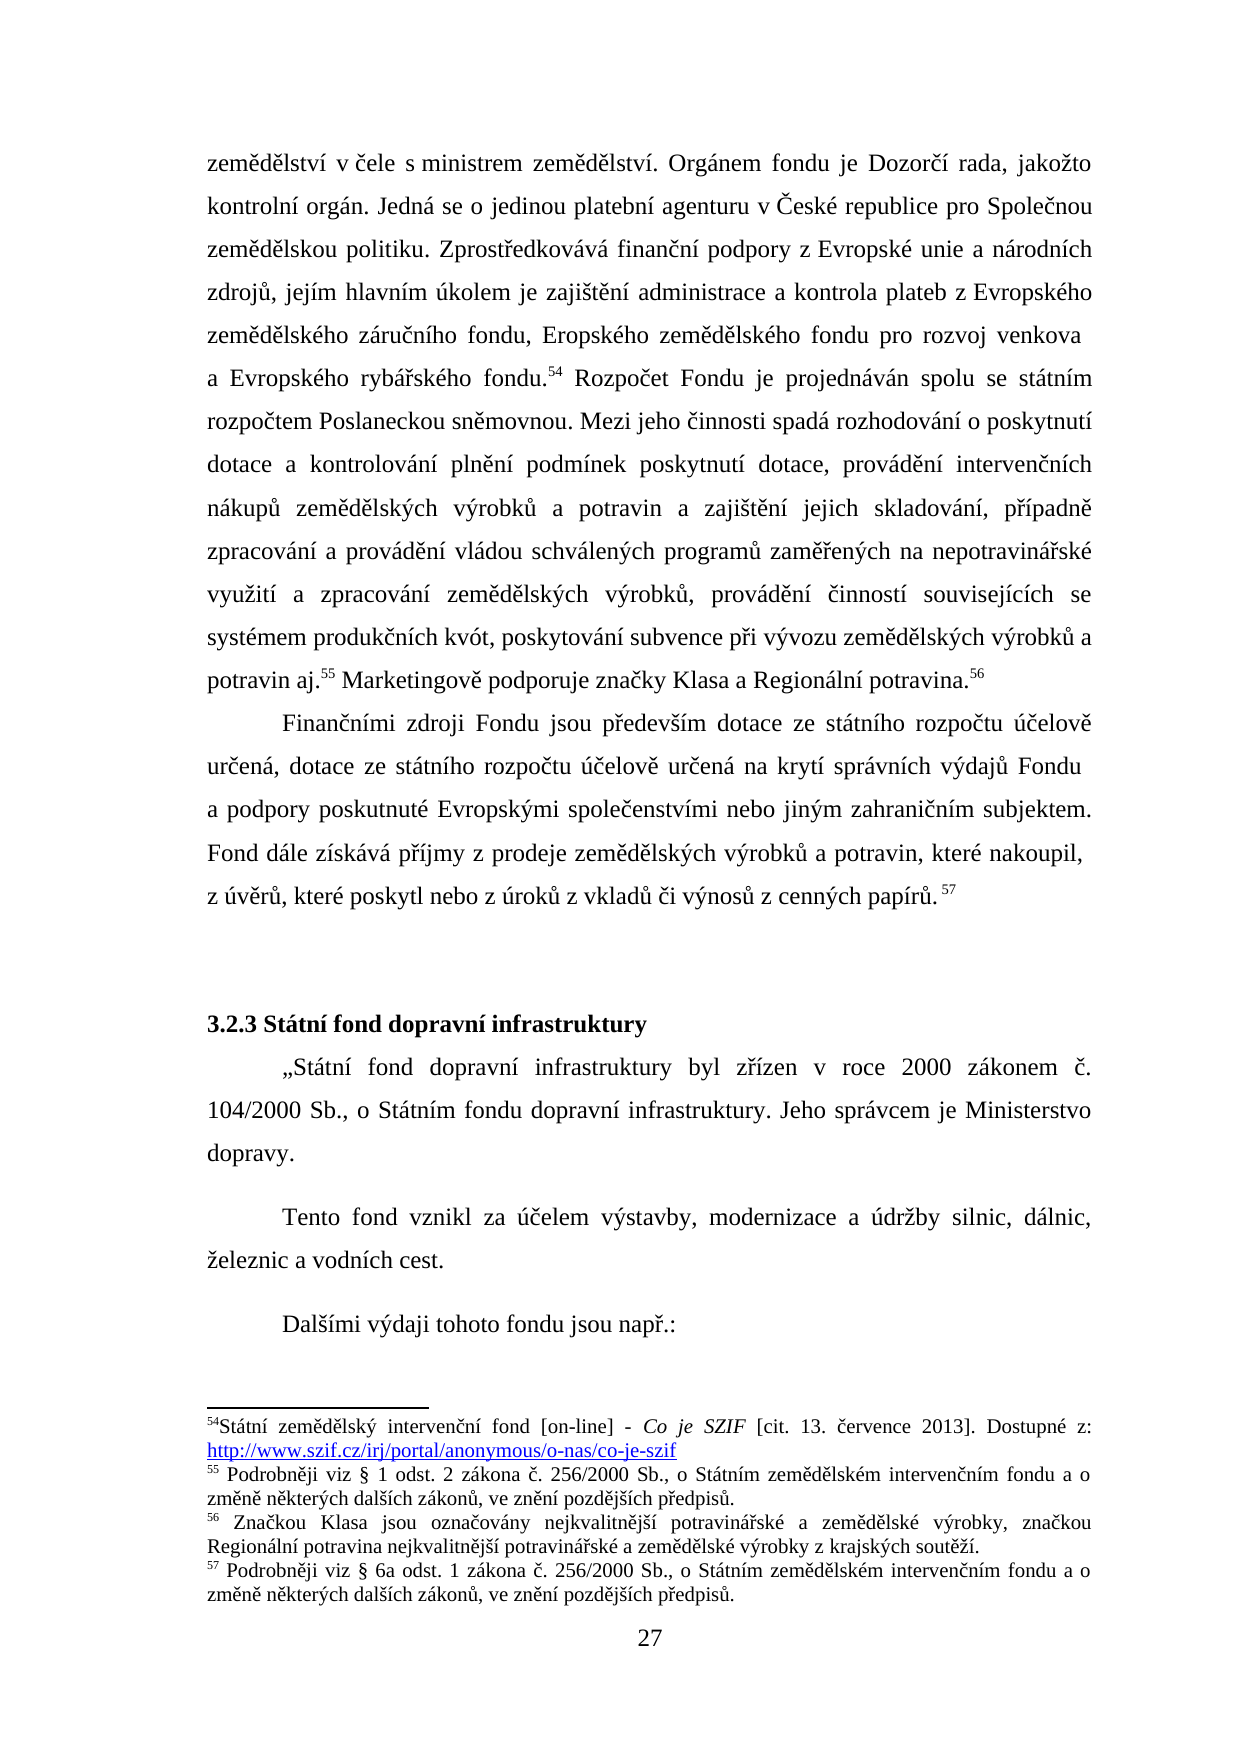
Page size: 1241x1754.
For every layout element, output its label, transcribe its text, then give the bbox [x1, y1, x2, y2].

subtitle 3.2.3 Státní fond dopravní infrastruktury [207, 1009, 1092, 1037]
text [207, 148, 1092, 694]
text Tento fond vznikl za účelem výstavby, modernizace a údržby silnic, dálnic, železnic a vodních cest. [207, 1202, 1092, 1274]
text Dalšími výdaji tohoto fondu jsou např.: [207, 1309, 1092, 1338]
text Finančními zdroji Fondu jsou především dotace ze státního rozpočtu účelově určená, dotace ze státního rozpočtu účelově určená na krytí správních výdajů Fondu a podpory poskutnuté Evropskými společenstvími nebo jiným zahraničním subjektem. Fond dále získává příjmy z prodeje zemědělských výrobků a potravin, které nakoupil, z úvěrů, které poskytl nebo z úroků z vkladů či výnosů z cenných papírů. [207, 708, 1092, 909]
text „Státní fond dopravní infrastruktury byl zřízen v roce 2000 zákonem č. 104/2000 Sb., o Státním fondu dopravní infrastruktury. Jeho správcem je Ministerstvo dopravy. [207, 1052, 1092, 1167]
